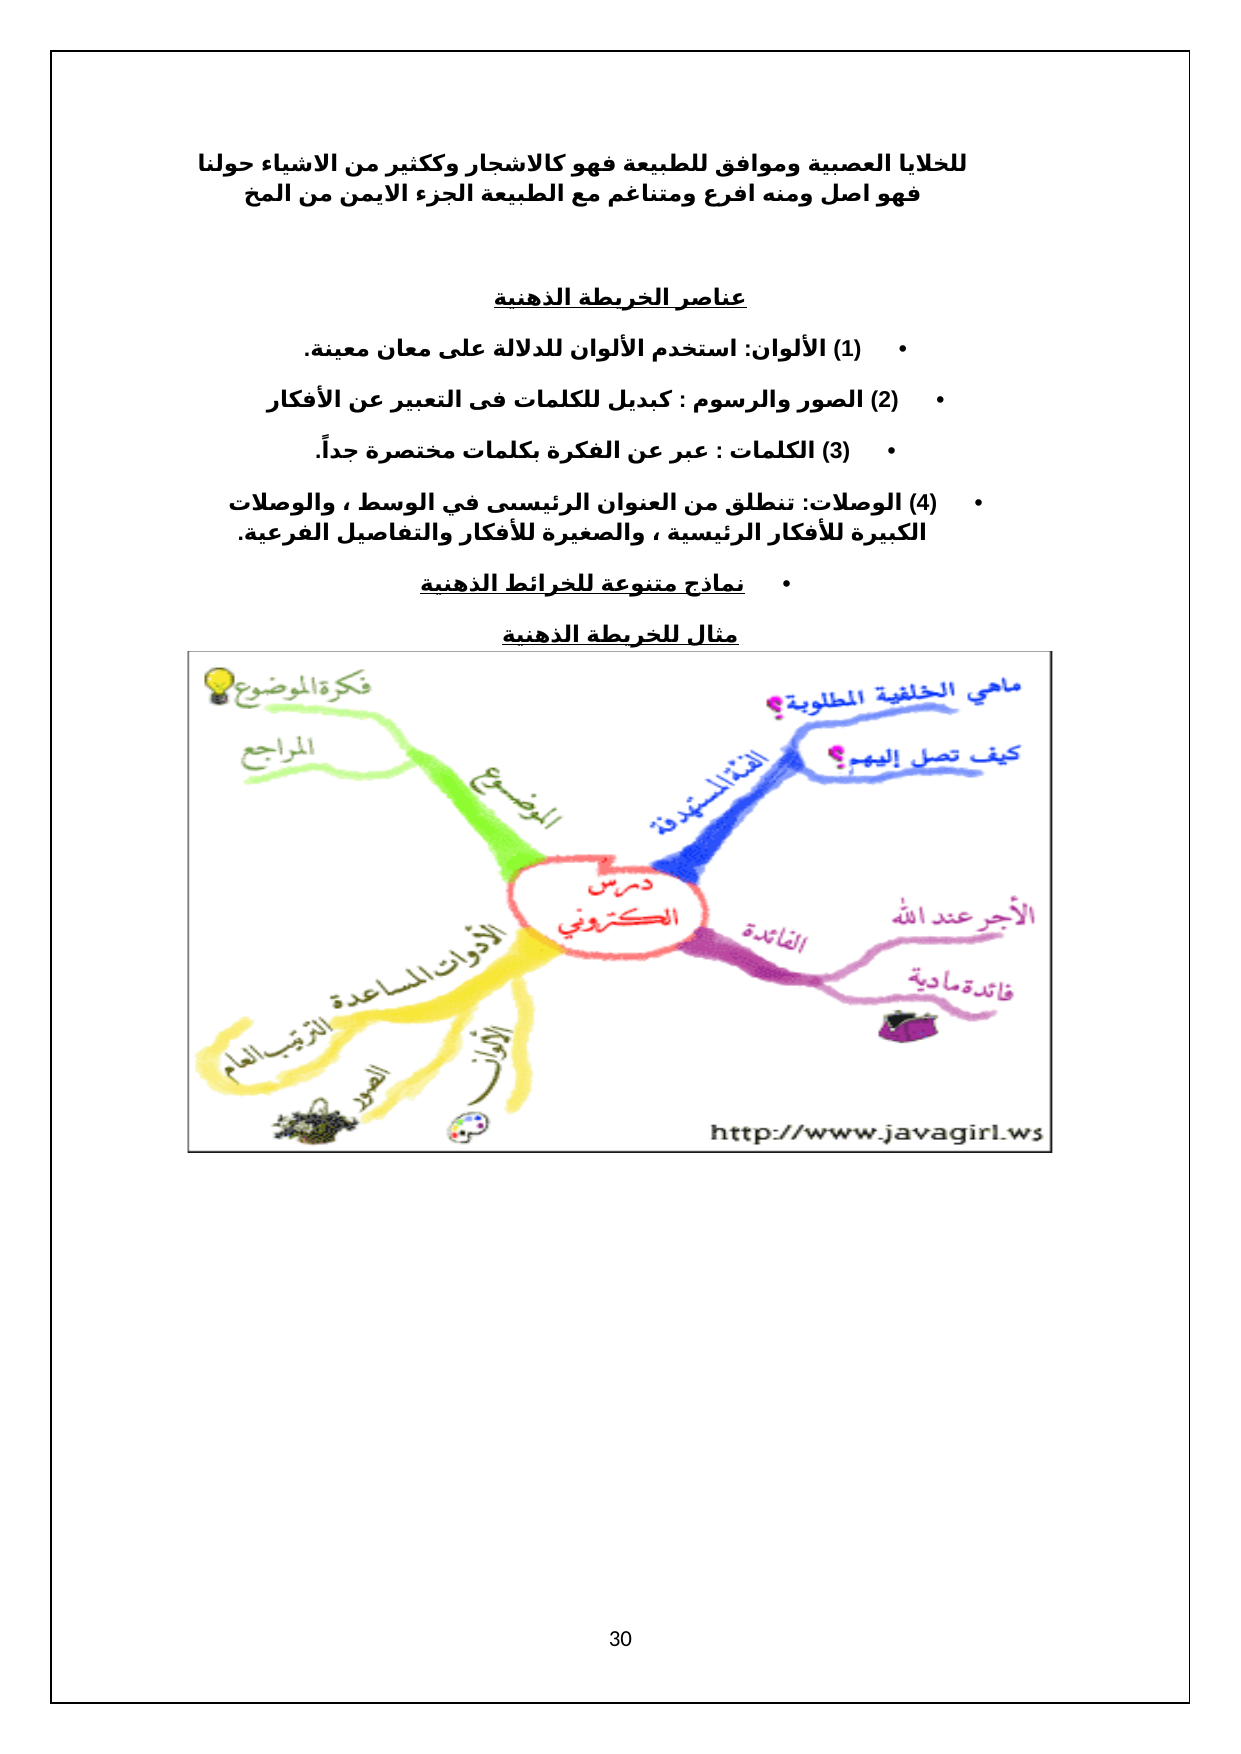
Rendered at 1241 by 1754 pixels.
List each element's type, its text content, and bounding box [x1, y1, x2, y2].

list (3) الكلمات : عبر عن الفكرة بكلمات مختصرة جداً. [187, 437, 1015, 464]
picture [187, 651, 1053, 1153]
list (1) الألوان: استخدم الألوان للدلالة على معان معينة. [187, 335, 1015, 362]
list (4) الوصلات: تنطلق من العنوان الرئيسىى في الوسط ، والوصلات الكبيرة للأفكار الرئيسية ، والصغيرة للأفكار والتفاصيل الفرعية. [187, 488, 1015, 545]
list (2) الصور والرسوم : كبديل للكلمات فى التعبير عن الأفكار [187, 386, 1015, 413]
text مثال للخريطة الذهنية [187, 621, 1053, 651]
text عناصر الخريطة الذهنية [187, 284, 1053, 311]
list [187, 150, 1015, 207]
list نماذج متنوعة للخرائط الذهنية [187, 570, 1015, 596]
